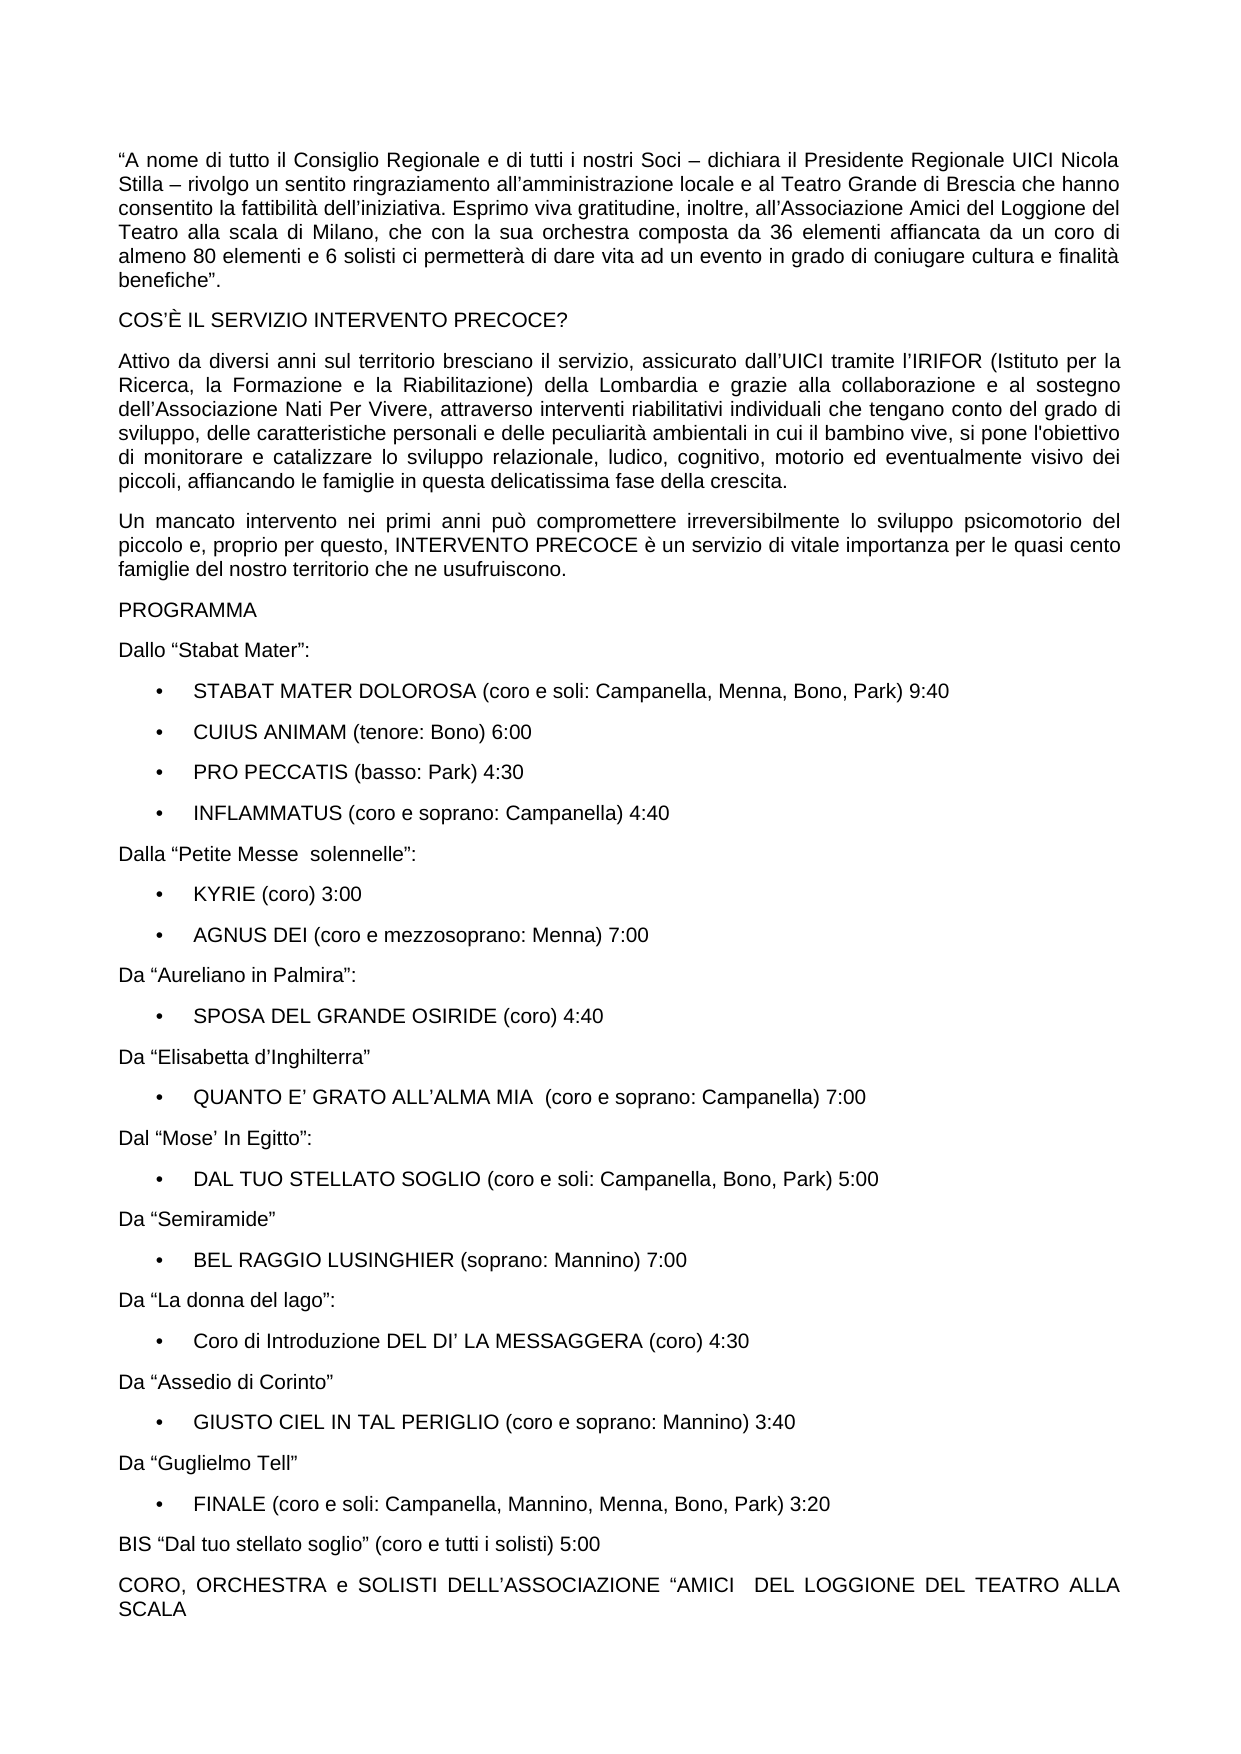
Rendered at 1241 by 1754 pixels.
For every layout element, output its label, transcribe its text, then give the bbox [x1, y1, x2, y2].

list INFLAMMATUS (coro e soprano: Campanella) 4:40 [156, 801, 1122, 825]
list STABAT MATER DOLOROSA (coro e soli: Campanella, Menna, Bono, Park) 9:40 [156, 679, 1122, 703]
text Dallo “Stabat Mater”: [118, 638, 1122, 662]
text BIS “Dal tuo stellato soglio” (coro e tutti i solisti) 5:00 [118, 1532, 1122, 1556]
list BEL RAGGIO LUSINGHIER (soprano: Mannino) 7:00 [156, 1248, 1122, 1272]
list DAL TUO STELLATO SOGLIO (coro e soli: Campanella, Bono, Park) 5:00 [156, 1166, 1122, 1190]
list QUANTO E’ GRATO ALL’ALMA MIA (coro e soprano: Campanella) 7:00 [156, 1085, 1122, 1109]
text Un mancato intervento nei primi anni può compromettere irreversibilmente lo sviluppo psicomotorio del piccolo e, proprio per questo, INTERVENTO PRECOCE è un servizio di vitale importanza per le quasi cento famiglie del nostro territorio che ne usufruiscono. [118, 509, 1122, 581]
list KYRIE (coro) 3:00 [156, 882, 1122, 906]
text PROGRAMMA [118, 598, 1122, 622]
list FINALE (coro e soli: Campanella, Mannino, Menna, Bono, Park) 3:20 [156, 1491, 1122, 1515]
text “A nome di tutto il Consiglio Regionale e di tutti i nostri Soci – dichiara il Presidente Regionale UICI Nicola Stilla – rivolgo un sentito ringraziamento all’amministrazione locale e al Teatro Grande di Brescia che hanno consentito la fattibilità dell’iniziativa. Esprimo viva gratitudine, inoltre, all’Associazione Amici del Loggione del Teatro alla scala di Milano, che con la sua orchestra composta da 36 elementi affiancata da un coro di almeno 80 elementi e 6 solisti ci permetterà di dare vita ad un evento in grado di coniugare cultura e finalità benefiche”. [118, 148, 1122, 291]
text Da “Elisabetta d’Inghilterra” [118, 1044, 1122, 1068]
text Da “Semiramide” [118, 1207, 1122, 1231]
list Coro di Introduzione DEL DI’ LA MESSAGGERA (coro) 4:30 [156, 1329, 1122, 1353]
text Da “La donna del lago”: [118, 1288, 1122, 1312]
text Attivo da diversi anni sul territorio bresciano il servizio, assicurato dall’UICI tramite l’IRIFOR (Istituto per la Ricerca, la Formazione e la Riabilitazione) della Lombardia e grazie alla collaborazione e al sostegno dell’Associazione Nati Per Vivere, attraverso interventi riabilitativi individuali che tengano conto del grado di sviluppo, delle caratteristiche personali e delle peculiarità ambientali in cui il bambino vive, si pone l'obiettivo di monitorare e catalizzare lo sviluppo relazionale, ludico, cognitivo, motorio ed eventualmente visivo dei piccoli, affiancando le famiglie in questa delicatissima fase della crescita. [118, 349, 1122, 492]
list AGNUS DEI (coro e mezzosoprano: Menna) 7:00 [156, 923, 1122, 947]
text Dalla “Petite Messe solennelle”: [118, 841, 1122, 865]
list CUIUS ANIMAM (tenore: Bono) 6:00 [156, 719, 1122, 743]
text Da “Guglielmo Tell” [118, 1451, 1122, 1475]
list PRO PECCATIS (basso: Park) 4:30 [156, 760, 1122, 784]
text CORO, ORCHESTRA e SOLISTI DELL’ASSOCIAZIONE “AMICI DEL LOGGIONE DEL TEATRO ALLA SCALA [118, 1573, 1122, 1621]
text Dal “Mose’ In Egitto”: [118, 1126, 1122, 1150]
text COS’È IL SERVIZIO INTERVENTO PRECOCE? [118, 308, 1122, 332]
text Da “Aureliano in Palmira”: [118, 963, 1122, 987]
list SPOSA DEL GRANDE OSIRIDE (coro) 4:40 [156, 1004, 1122, 1028]
text Da “Assedio di Corinto” [118, 1369, 1122, 1393]
list GIUSTO CIEL IN TAL PERIGLIO (coro e soprano: Mannino) 3:40 [156, 1410, 1122, 1434]
